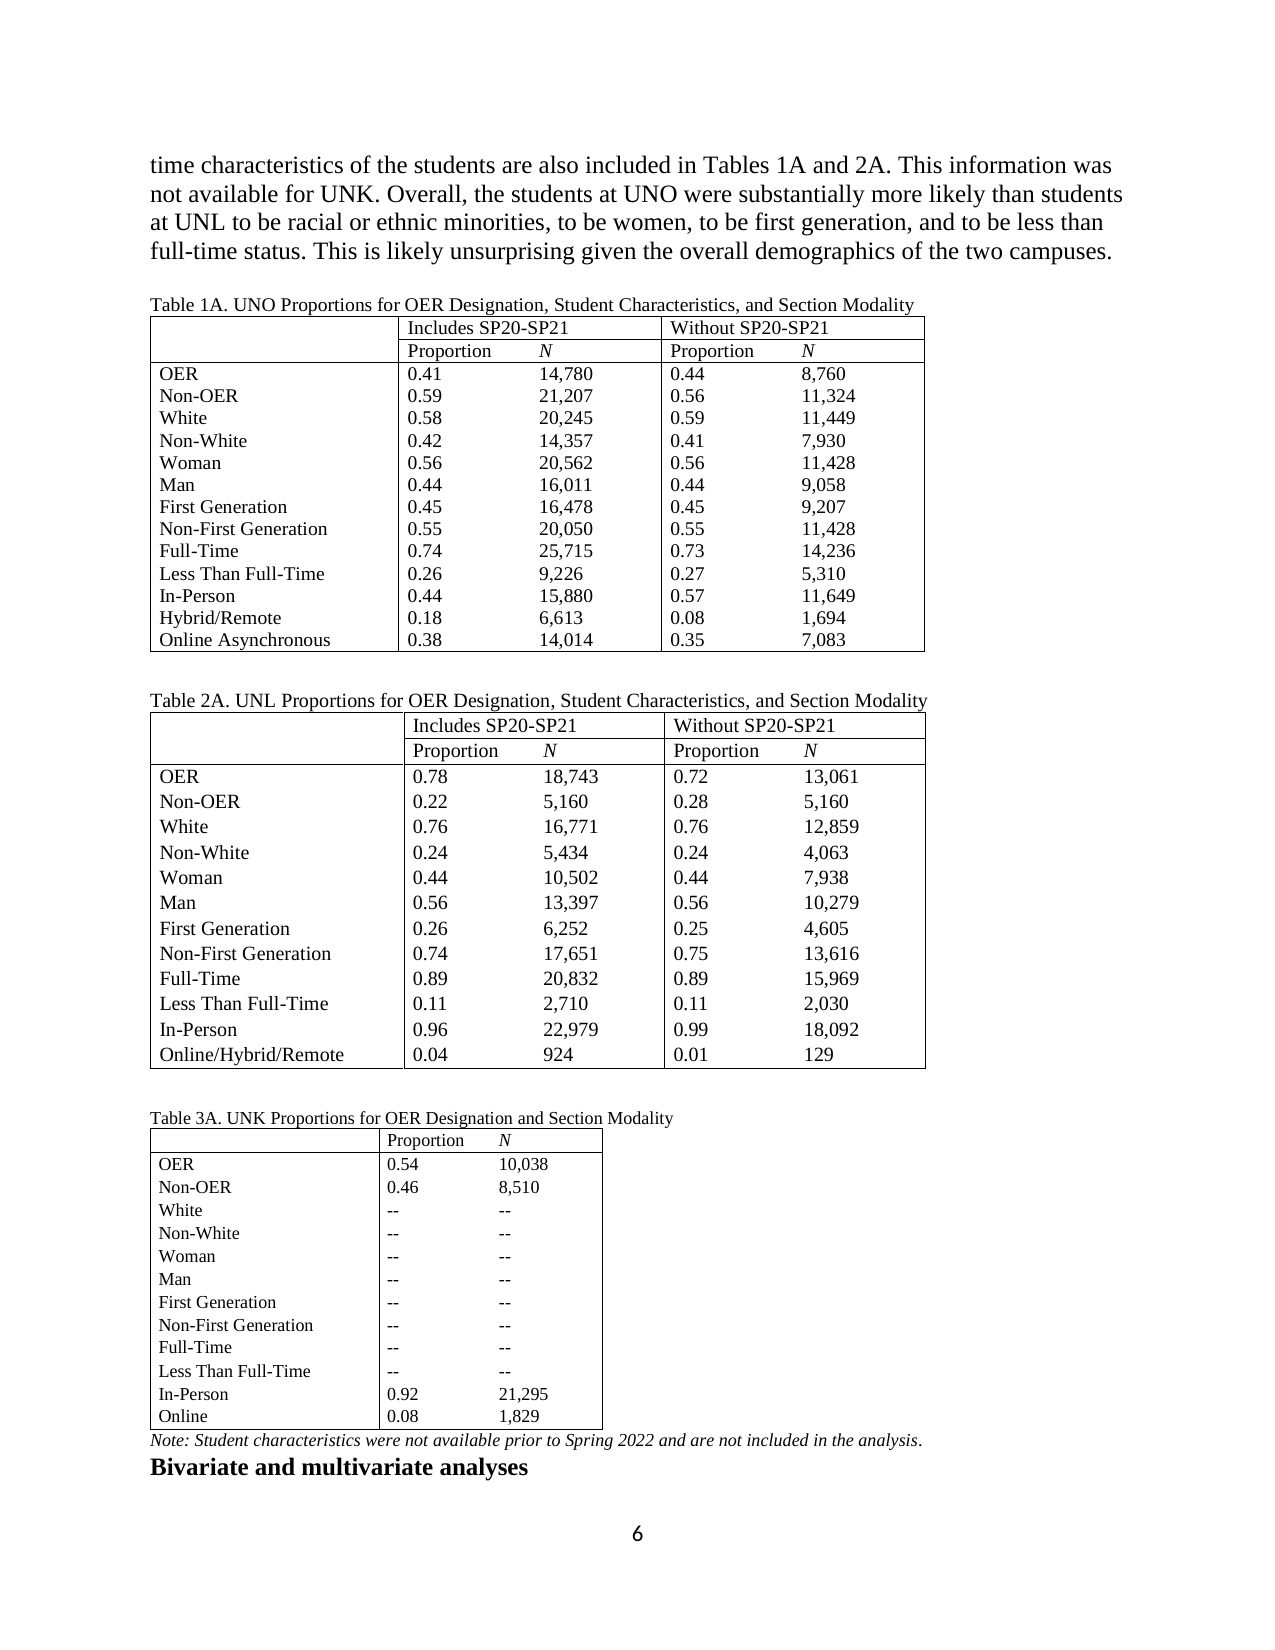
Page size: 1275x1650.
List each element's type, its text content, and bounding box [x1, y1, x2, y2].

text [150, 150, 1125, 265]
text Bivariate and multivariate analyses [150, 1452, 1125, 1480]
